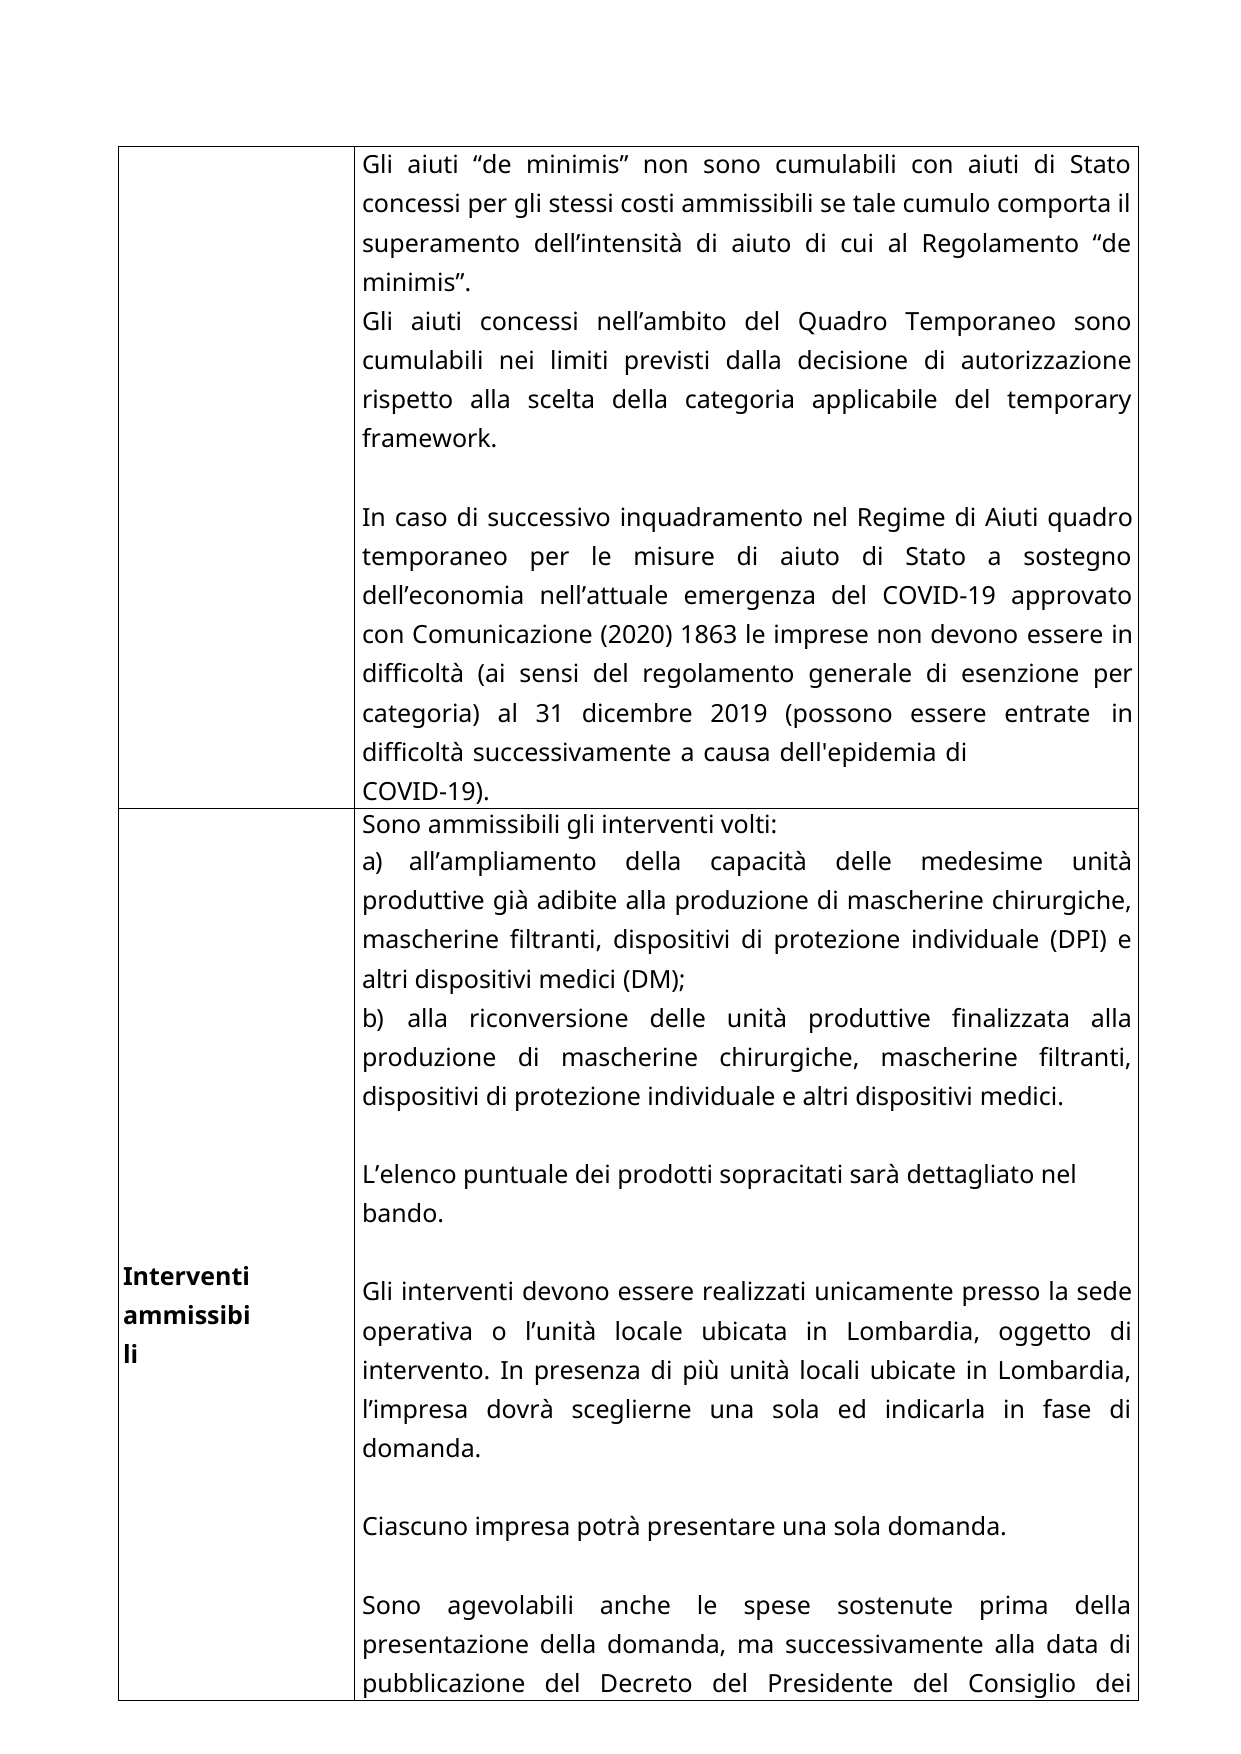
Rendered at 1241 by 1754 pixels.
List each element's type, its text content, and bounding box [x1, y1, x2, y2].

table_header Gli aiuti “de minimis” non sono cumulabili con aiuti di Stato concessi per gli stessi costi ammissibili se tale cumulo comporta il superamento dell’intensità di aiuto di cui al Regolamento “de minimis”. Gli aiuti concessi nell’ambito del Quadro Temporaneo sono cumulabili nei limiti previsti dalla decisione di autorizzazione rispetto alla scelta della categoria applicabile del temporary framework. In caso di successivo inquadramento nel Regime di Aiuti quadro temporaneo per le misure di aiuto di Stato a sostegno dell’economia nell’attuale emergenza del COVID-19 approvato con Comunicazione (2020) 1863 le imprese non devono essere in difficoltà (ai sensi del regolamento generale di esenzione per categoria) al 31 dicembre 2019 (possono essere entrate in difficoltà successivamente a causa dell'epidemia di COVID-19). [355, 147, 1138, 808]
table_header [119, 147, 354, 808]
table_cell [119, 809, 354, 1700]
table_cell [355, 809, 1138, 1700]
